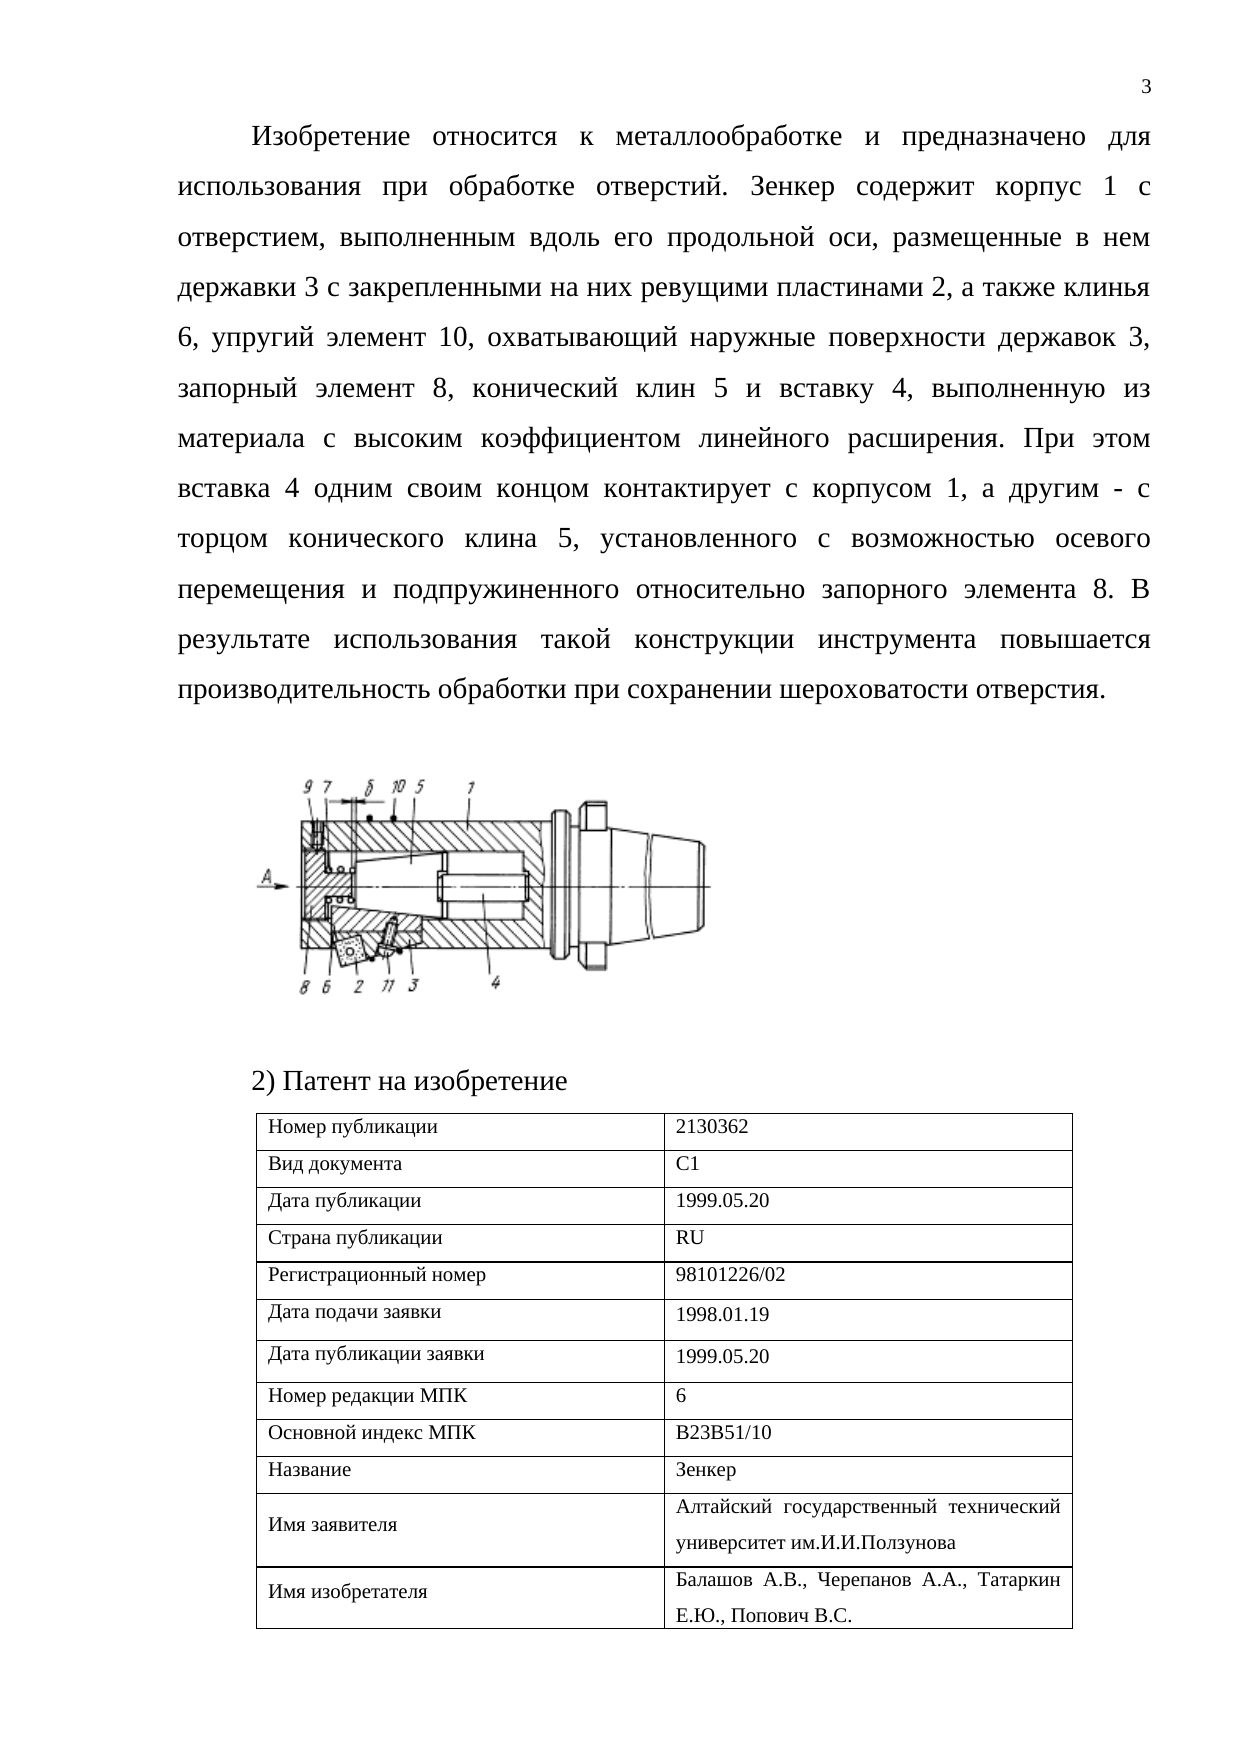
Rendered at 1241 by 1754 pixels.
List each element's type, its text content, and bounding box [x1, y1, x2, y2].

table_cell Название [257, 1457, 664, 1493]
table_cell Зенкер [665, 1457, 1072, 1493]
table_cell Регистрационный номер [257, 1263, 664, 1298]
table_cell Алтайский государственный технический университет им.И.И.Ползунова [665, 1494, 1072, 1566]
table_cell Основной индекс МПК [257, 1420, 664, 1456]
table_cell Балашов А.В., Черепанов А.А., Татаркин Е.Ю., Попович В.С. [665, 1568, 1072, 1627]
table_header 2130362 [665, 1114, 1072, 1150]
table_cell Страна публикации [257, 1225, 664, 1261]
table_cell Дата публикации [257, 1188, 664, 1224]
table_cell Дата публикации заявки [257, 1341, 664, 1382]
table_header Номер публикации [257, 1114, 664, 1150]
picture [251, 772, 719, 1001]
text 2) Патент на изобретение [177, 1063, 1152, 1096]
table_cell Вид документа [257, 1151, 664, 1187]
table_cell RU [665, 1225, 1072, 1261]
table_cell Имя изобретателя [257, 1568, 664, 1627]
table_cell Дата подачи заявки [257, 1300, 664, 1340]
table_cell 6 [665, 1383, 1072, 1419]
table_cell 1999.05.20 [665, 1341, 1072, 1382]
table_cell 1999.05.20 [665, 1188, 1072, 1224]
table_cell 98101226/02 [665, 1263, 1072, 1298]
table_cell B23B51/10 [665, 1420, 1072, 1456]
table_cell Имя заявителя [257, 1494, 664, 1566]
table_cell 1998.01.19 [665, 1300, 1072, 1340]
table_cell Номер редакции МПК [257, 1383, 664, 1419]
text Изобретение относится к металлообработке и предназначено для использования при обработке отверстий. Зенкер содержит корпус 1 с отверстием, выполненным вдоль его продольной оси, размещенные в нем державки 3 с закрепленными на них ревущими пластинами 2, а также клинья 6, упругий элемент 10, охватывающий наружные поверхности державок 3, запорный элемент 8, конический клин 5 и вставку 4, выполненную из материала с высоким коэффициентом линейного расширения. При этом вставка 4 одним своим концом контактирует с корпусом 1, а другим - с торцом конического клина 5, установленного с возможностью осевого перемещения и подпружиненного относительно запорного элемента 8. В результате использования такой конструкции инструмента повышается производительность обработки при сохранении шероховатости отверстия. [177, 118, 1152, 705]
table_cell С1 [665, 1151, 1072, 1187]
